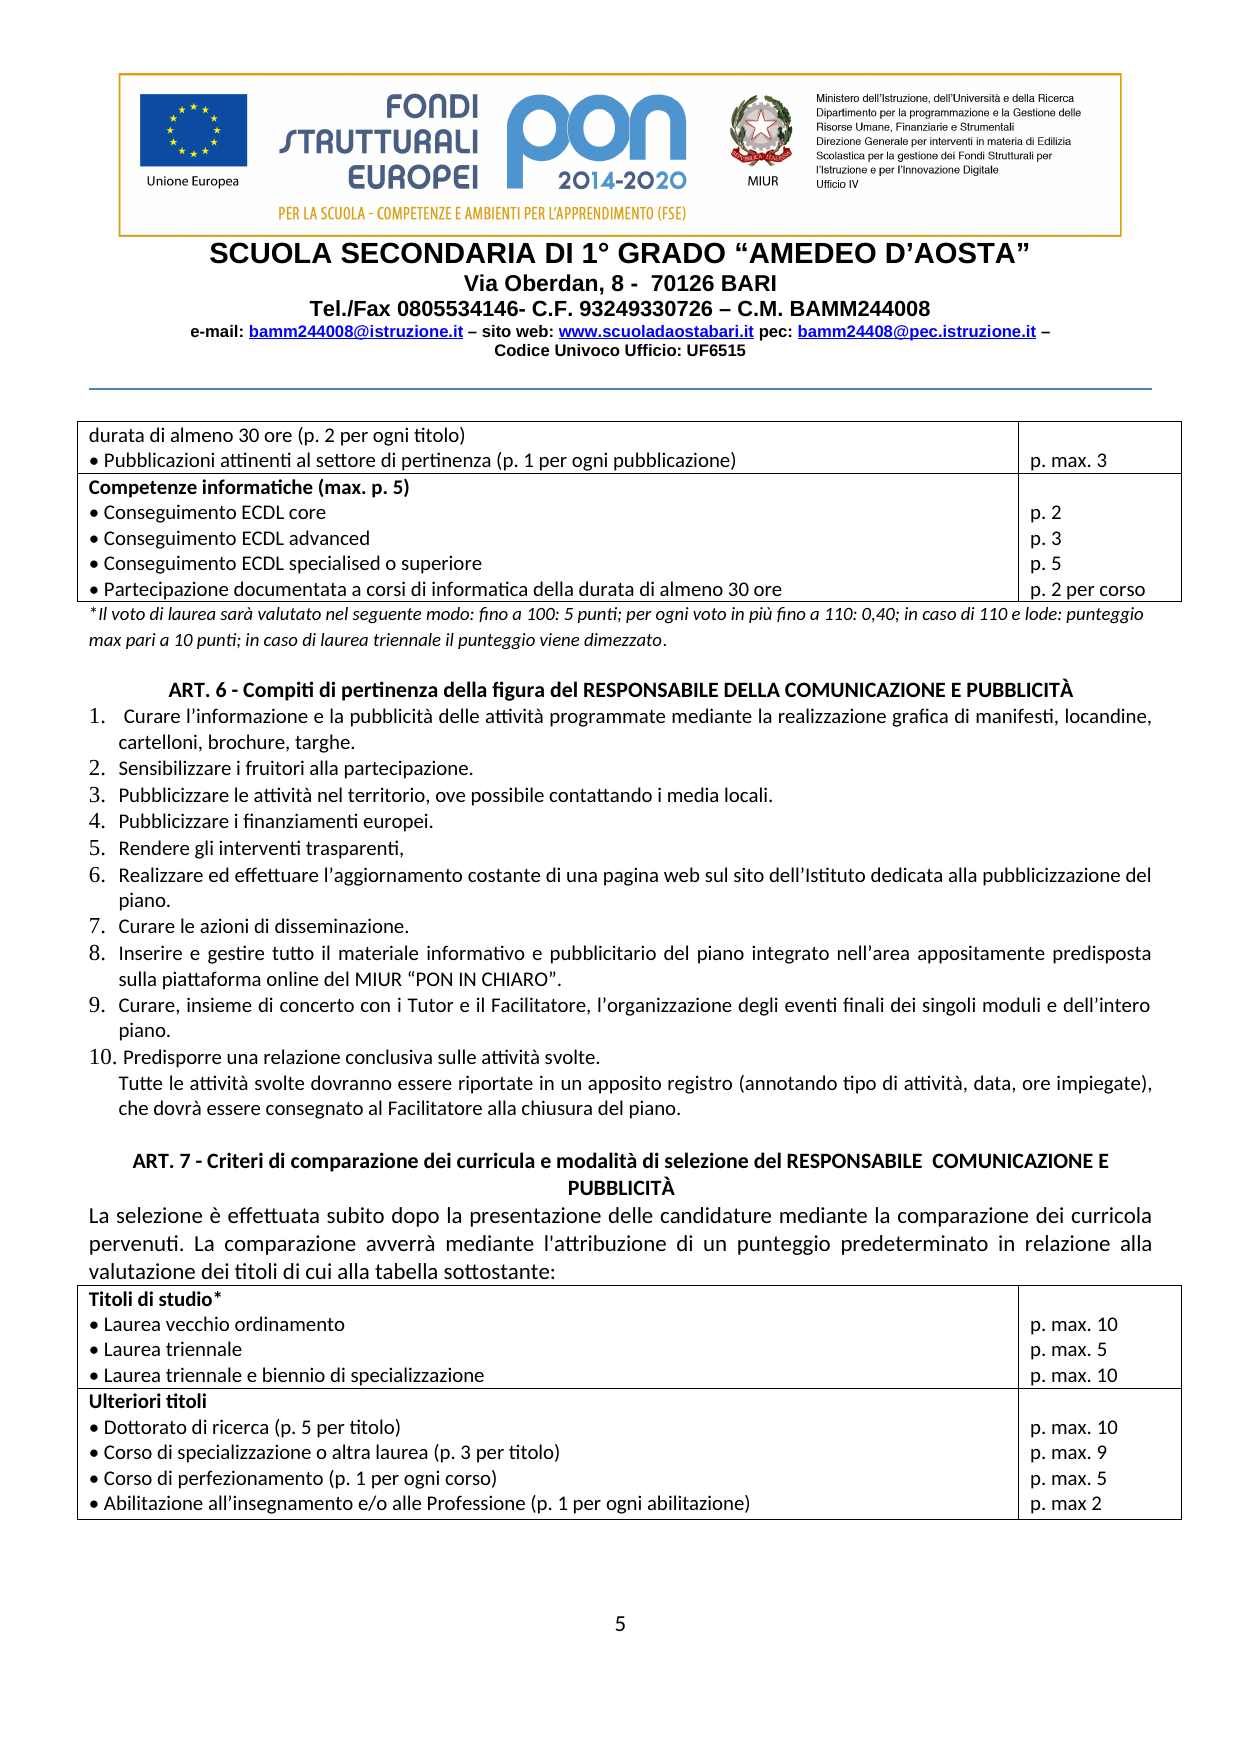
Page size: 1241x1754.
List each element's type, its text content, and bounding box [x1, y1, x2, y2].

table_header Titoli di studio* • Laurea vecchio ordinamento • Laurea triennale • Laurea triennale e biennio di specializzazione [78, 1286, 1018, 1387]
list Pubblicizzare i finanziamenti europei. [89, 807, 1154, 834]
list Tutte le attività svolte dovranno essere riportate in un apposito registro (annotando tipo di attività, data, ore impiegate), che dovrà essere consegnato al Facilitatore alla chiusura del piano. [118, 1070, 1154, 1121]
table_header p. max. 10 p. max. 5 p. max. 10 [1019, 1286, 1181, 1387]
table_cell Competenze informatiche (max. p. 5) • Conseguimento ECDL core • Conseguimento ECDL advanced • Conseguimento ECDL specialised o superiore • Partecipazione documentata a corsi di informatica della durata di almeno 30 ore [78, 474, 1018, 601]
list Curare, insieme di concerto con i Tutor e il Facilitatore, l’organizzazione degli eventi finali dei singoli moduli e dell’intero piano. [89, 991, 1154, 1043]
list Pubblicizzare le attività nel territorio, ove possibile contattando i media locali. [89, 781, 1154, 807]
list Inserire e gestire tutto il materiale informativo e pubblicitario del piano integrato nell’area appositamente predisposta sulla piattaforma online del MIUR “PON IN CHIARO”. [89, 939, 1154, 991]
table_cell p. max. 10 p. max. 9 p. max. 5 p. max 2 [1019, 1389, 1181, 1519]
text La selezione è effettuata subito dopo la presentazione delle candidature mediante la comparazione dei curricola pervenuti. La comparazione avverrà mediante l'attribuzione di un punteggio predeterminato in relazione alla valutazione dei titoli di cui alla tabella sottostante: [89, 1201, 1154, 1285]
list Sensibilizzare i fruitori alla partecipazione. [89, 754, 1154, 781]
list Rendere gli interventi trasparenti, [89, 834, 1154, 861]
table_cell Ulteriori titoli • Dottorato di ricerca (p. 5 per titolo) • Corso di specializzazione o altra laurea (p. 3 per titolo) • Corso di perfezionamento (p. 1 per ogni corso) • Abilitazione all’insegnamento e/o alle Professione (p. 1 per ogni abilitazione) [78, 1389, 1018, 1519]
text *Il voto di laurea sarà valutato nel seguente modo: fino a 100: 5 punti; per ogni voto in più fino a 110: 0,40; in caso di 110 e lode: punteggio max pari a 10 punti; in caso di laurea triennale il punteggio viene dimezzato. [89, 602, 1152, 651]
list Curare le azioni di disseminazione. [89, 913, 1154, 939]
subtitle ART. 7 - Criteri di comparazione dei curricula e modalità di selezione del RESPONSABILE COMUNICAZIONE E PUBBLICITÀ [89, 1147, 1154, 1201]
picture [118, 73, 1122, 237]
list Realizzare ed effettuare l’aggiornamento costante di una pagina web sul sito dell’Istituto dedicata alla pubblicizzazione del piano. [89, 861, 1154, 913]
list Predisporre una relazione conclusiva sulle attività svolte. [89, 1043, 1154, 1070]
table_cell p. max. 10 p. max. 3 [1019, 422, 1181, 473]
list Curare l’informazione e la pubblicità delle attività programmate mediante la realizzazione grafica di manifesti, locandine, cartelloni, brochure, targhe. [89, 702, 1154, 754]
table_cell p. 2 p. 3 p. 5 p. 2 per corso [1019, 474, 1181, 601]
subtitle ART. 6 - Compiti di pertinenza della figura del RESPONSABILE DELLA COMUNICAZIONE E PUBBLICITÀ [89, 676, 1154, 702]
